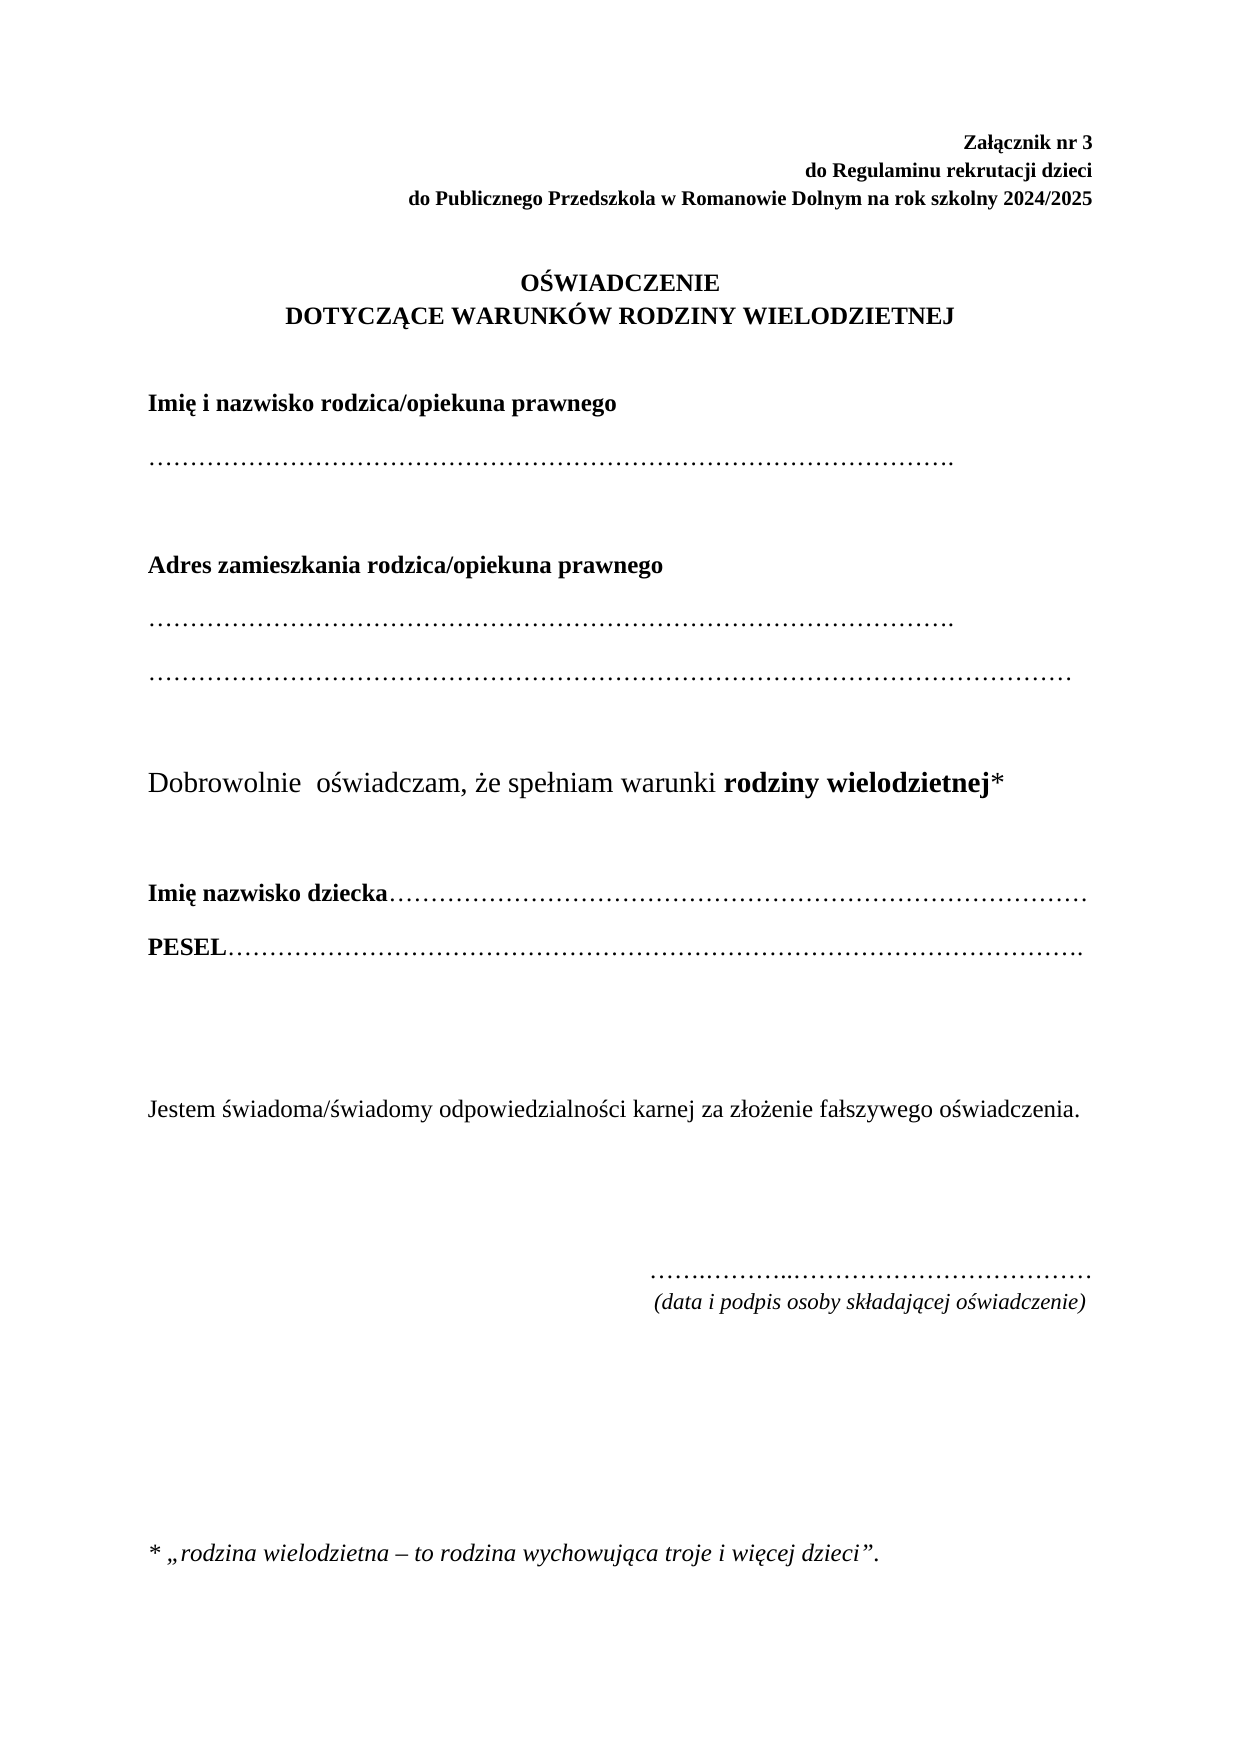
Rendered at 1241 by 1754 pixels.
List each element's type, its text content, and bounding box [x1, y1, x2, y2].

text do Publicznego Przedszkola w Romanowie Dolnym na rok szkolny 2024/2025 [148, 186, 1092, 210]
text Dobrowolnie oświadczam, że spełniam warunki rodziny wielodzietnej* [148, 765, 1092, 799]
text ……………………………………………………………………………………. [148, 603, 1092, 632]
text ………………………………………………………………………………………………… [148, 657, 1092, 686]
text DOTYCZĄCE WARUNKÓW RODZINY WIELODZIETNEJ [148, 301, 1092, 330]
text Imię nazwisko dziecka………………………………………………………………………… [148, 878, 1092, 907]
text Adres zamieszkania rodzica/opiekuna prawnego [148, 550, 1092, 578]
text ……………………………………………………………………………………. [148, 442, 1092, 471]
text PESEL…………………………………………………………………………………………. [148, 932, 1092, 961]
text do Regulaminu rekrutacji dzieci [148, 158, 1092, 182]
text (data i podpis osoby składającej oświadczenie) [148, 1288, 1092, 1315]
text * „rodzina wielodzietna – to rodzina wychowująca troje i więcej dzieci”. [148, 1538, 1092, 1567]
text Jestem świadoma/świadomy odpowiedzialności karnej za złożenie fałszywego oświadczenia. [148, 1094, 1092, 1122]
text …….………..……………………………… [148, 1255, 1092, 1284]
text OŚWIADCZENIE [148, 268, 1092, 297]
text Imię i nazwisko rodzica/opiekuna prawnego [148, 388, 1092, 417]
text Załącznik nr 3 [191, 130, 1092, 154]
